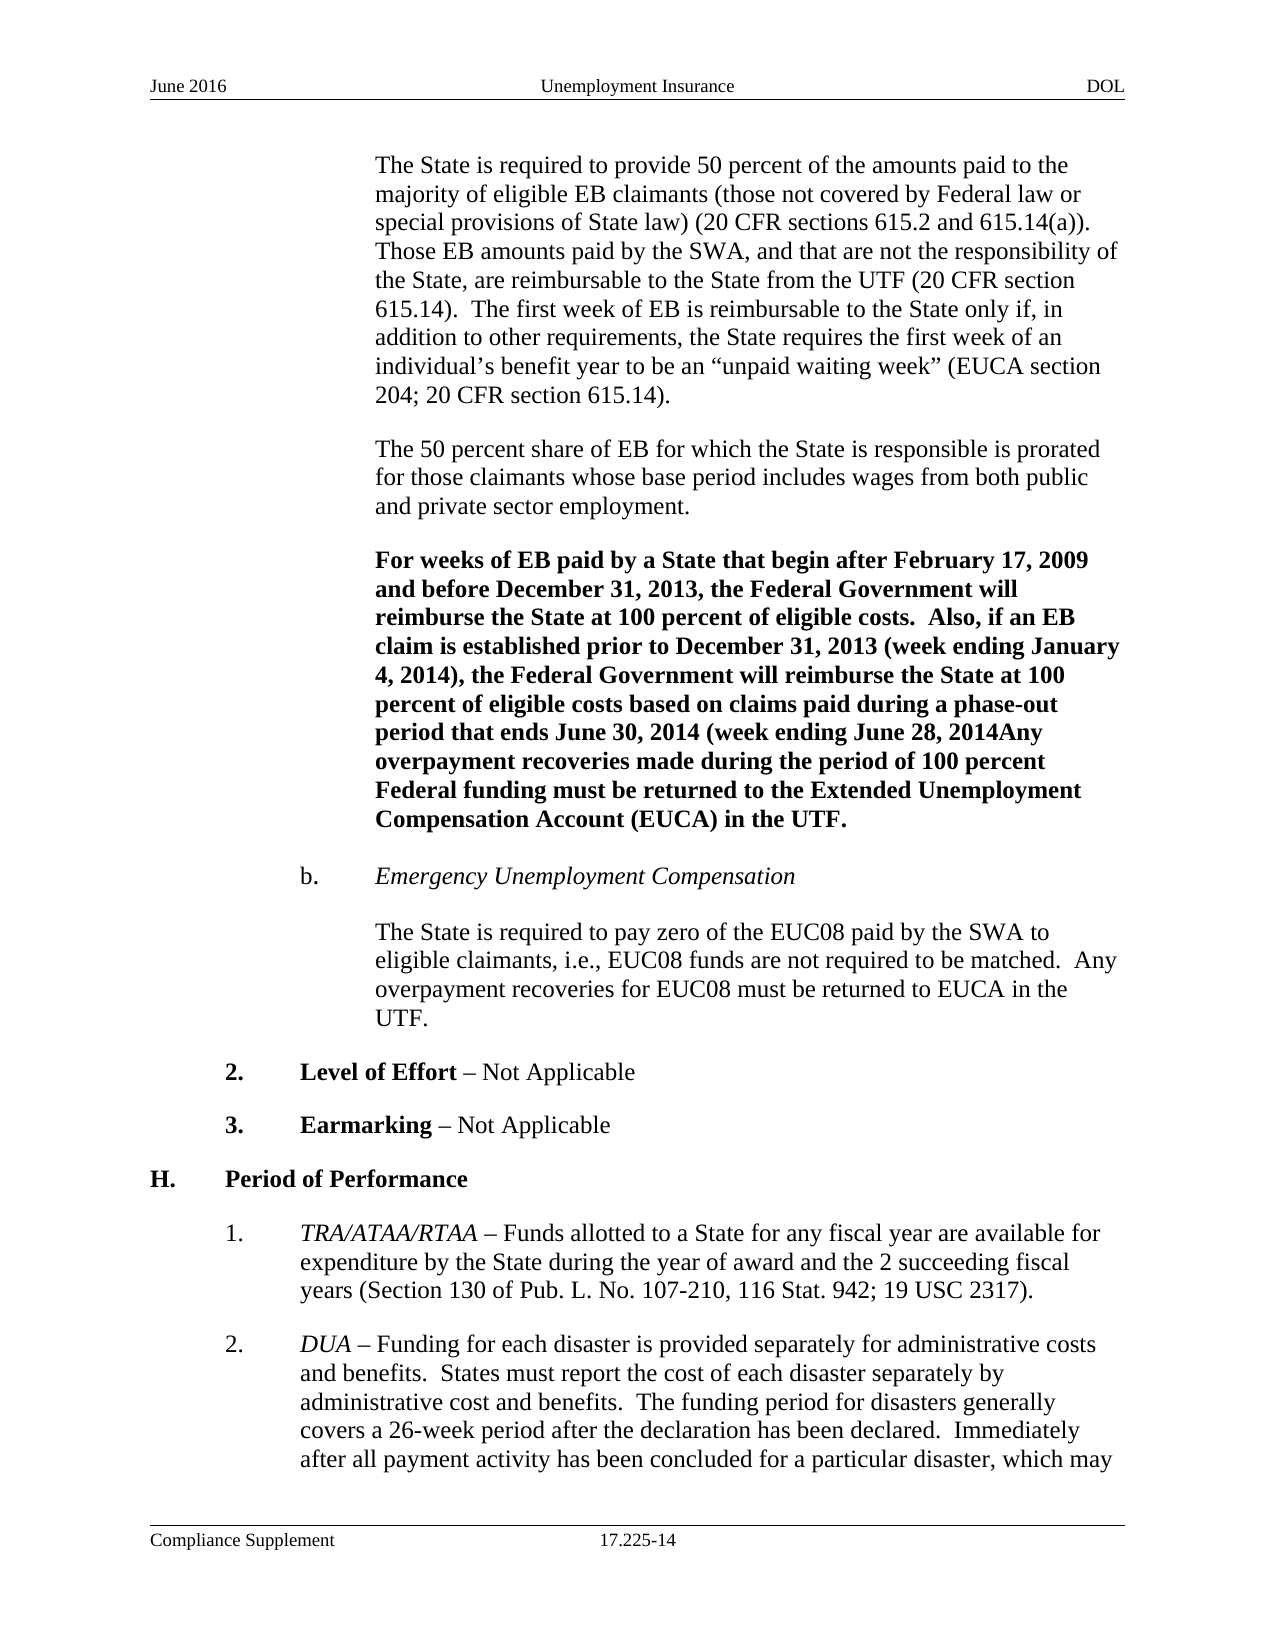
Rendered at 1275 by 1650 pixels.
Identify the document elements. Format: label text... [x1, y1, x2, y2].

text b. Emergency Unemployment Compensation [225, 857, 1125, 892]
text For weeks of EB paid by a State that begin after February 17, 2009 and before December 31, 2013, the Federal Government will reimburse the State at 100 percent of eligible costs. Also, if an EB claim is established prior to December 31, 2013 (week ending January 4, 2014), the Federal Government will reimburse the State at 100 percent of eligible costs based on claims paid during a phase-out period that ends June 30, 2014 (week ending June 28, 2014Any overpayment recoveries made during the period of 100 percent Federal funding must be returned to the Extended Unemployment Compensation Account (EUCA) in the UTF. [375, 545, 1125, 832]
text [225, 1329, 1125, 1473]
text The State is required to pay zero of the EUC08 paid by the SWA to eligible claimants, i.e., EUC08 funds are not required to be matched. Any overpayment recoveries for EUC08 must be returned to EUCA in the UTF. [375, 917, 1125, 1032]
text 2. Level of Effort – Not Applicable [225, 1057, 1125, 1085]
text 3. Earmarking – Not Applicable [225, 1110, 1125, 1139]
text The 50 percent share of EB for which the State is responsible is prorated for those claimants whose base period includes wages from both public and private sector employment. [375, 434, 1125, 520]
text The State is required to provide 50 percent of the amounts paid to the majority of eligible EB claimants (those not covered by Federal law or special provisions of State law) (20 CFR sections 615.2 and 615.14(a)). Those EB amounts paid by the SWA, and that are not the responsibility of the State, are reimbursable to the State from the UTF (20 CFR section 615.14). The first week of EB is reimbursable to the State only if, in addition to other requirements, the State requires the first week of an individual’s benefit year to be an “unpaid waiting week” (EUCA section 204; 20 CFR section 615.14). [375, 150, 1125, 409]
text 1. TRA/ATAA/RTAA – Funds allotted to a State for any fiscal year are available for expenditure by the State during the year of award and the 2 succeeding fiscal years (Section 130 of Pub. L. No. 107-210, 116 Stat. 942; 19 USC 2317). [225, 1218, 1125, 1304]
text H. Period of Performance [150, 1164, 1125, 1193]
